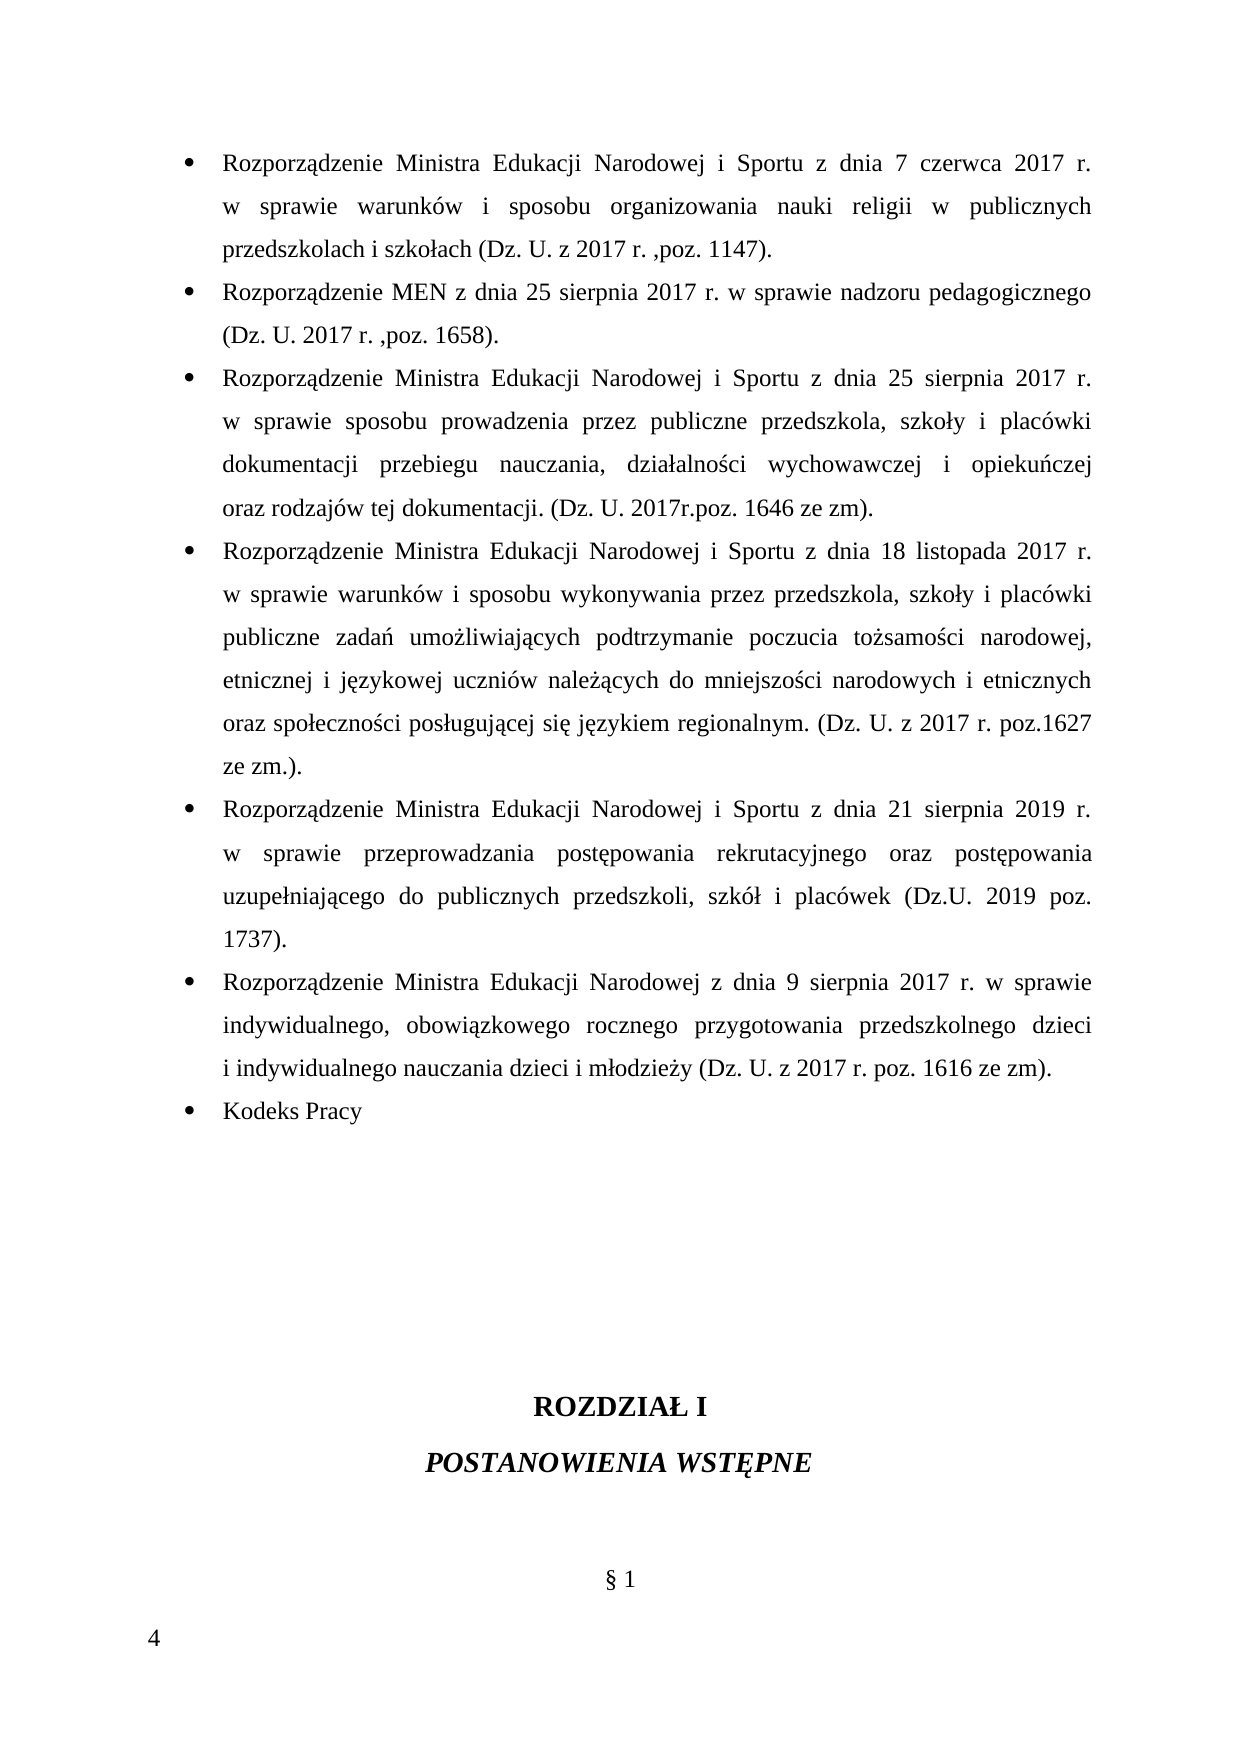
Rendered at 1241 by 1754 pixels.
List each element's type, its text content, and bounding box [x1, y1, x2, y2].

list Rozporządzenie Ministra Edukacji Narodowej i Sportu z dnia 21 sierpnia 2019 r. w sprawie przeprowadzania postępowania rekrutacyjnego oraz postępowania uzupełniającego do publicznych przedszkoli, szkół i placówek (Dz.U. 2019 poz. 1737). [185, 794, 1093, 953]
list Rozporządzenie MEN z dnia 25 sierpnia 2017 r. w sprawie nadzoru pedagogicznego (Dz. U. 2017 r. ,poz. 1658). [185, 277, 1093, 349]
list Rozporządzenie Ministra Edukacji Narodowej i Sportu z dnia 25 sierpnia 2017 r. w sprawie sposobu prowadzenia przez publiczne przedszkola, szkoły i placówki dokumentacji przebiegu nauczania, działalności wychowawczej i opiekuńczej oraz rodzajów tej dokumentacji. (Dz. U. 2017r.poz. 1646 ze zm). [185, 363, 1093, 521]
list Rozporządzenie Ministra Edukacji Narodowej i Sportu z dnia 18 listopada 2017 r. w sprawie warunków i sposobu wykonywania przez przedszkola, szkoły i placówki publiczne zadań umożliwiających podtrzymanie poczucia tożsamości narodowej, etnicznej i językowej uczniów należących do mniejszości narodowych i etnicznych oraz społeczności posługującej się językiem regionalnym. (Dz. U. z 2017 r. poz.1627 ze zm.). [185, 536, 1093, 780]
subtitle ROZDZIAŁ I [148, 1389, 1093, 1422]
subtitle POSTANOWIENIA WSTĘPNE [148, 1445, 1093, 1479]
list Kodeks Pracy [185, 1096, 1093, 1125]
text § 1 [148, 1564, 1093, 1593]
list Rozporządzenie Ministra Edukacji Narodowej i Sportu z dnia 7 czerwca 2017 r. w sprawie warunków i sposobu organizowania nauki religii w publicznych przedszkolach i szkołach (Dz. U. z 2017 r. ,poz. 1147). [185, 148, 1093, 263]
list Rozporządzenie Ministra Edukacji Narodowej z dnia 9 sierpnia 2017 r. w sprawie indywidualnego, obowiązkowego rocznego przygotowania przedszkolnego dzieci i indywidualnego nauczania dzieci i młodzieży (Dz. U. z 2017 r. poz. 1616 ze zm). [185, 967, 1093, 1082]
